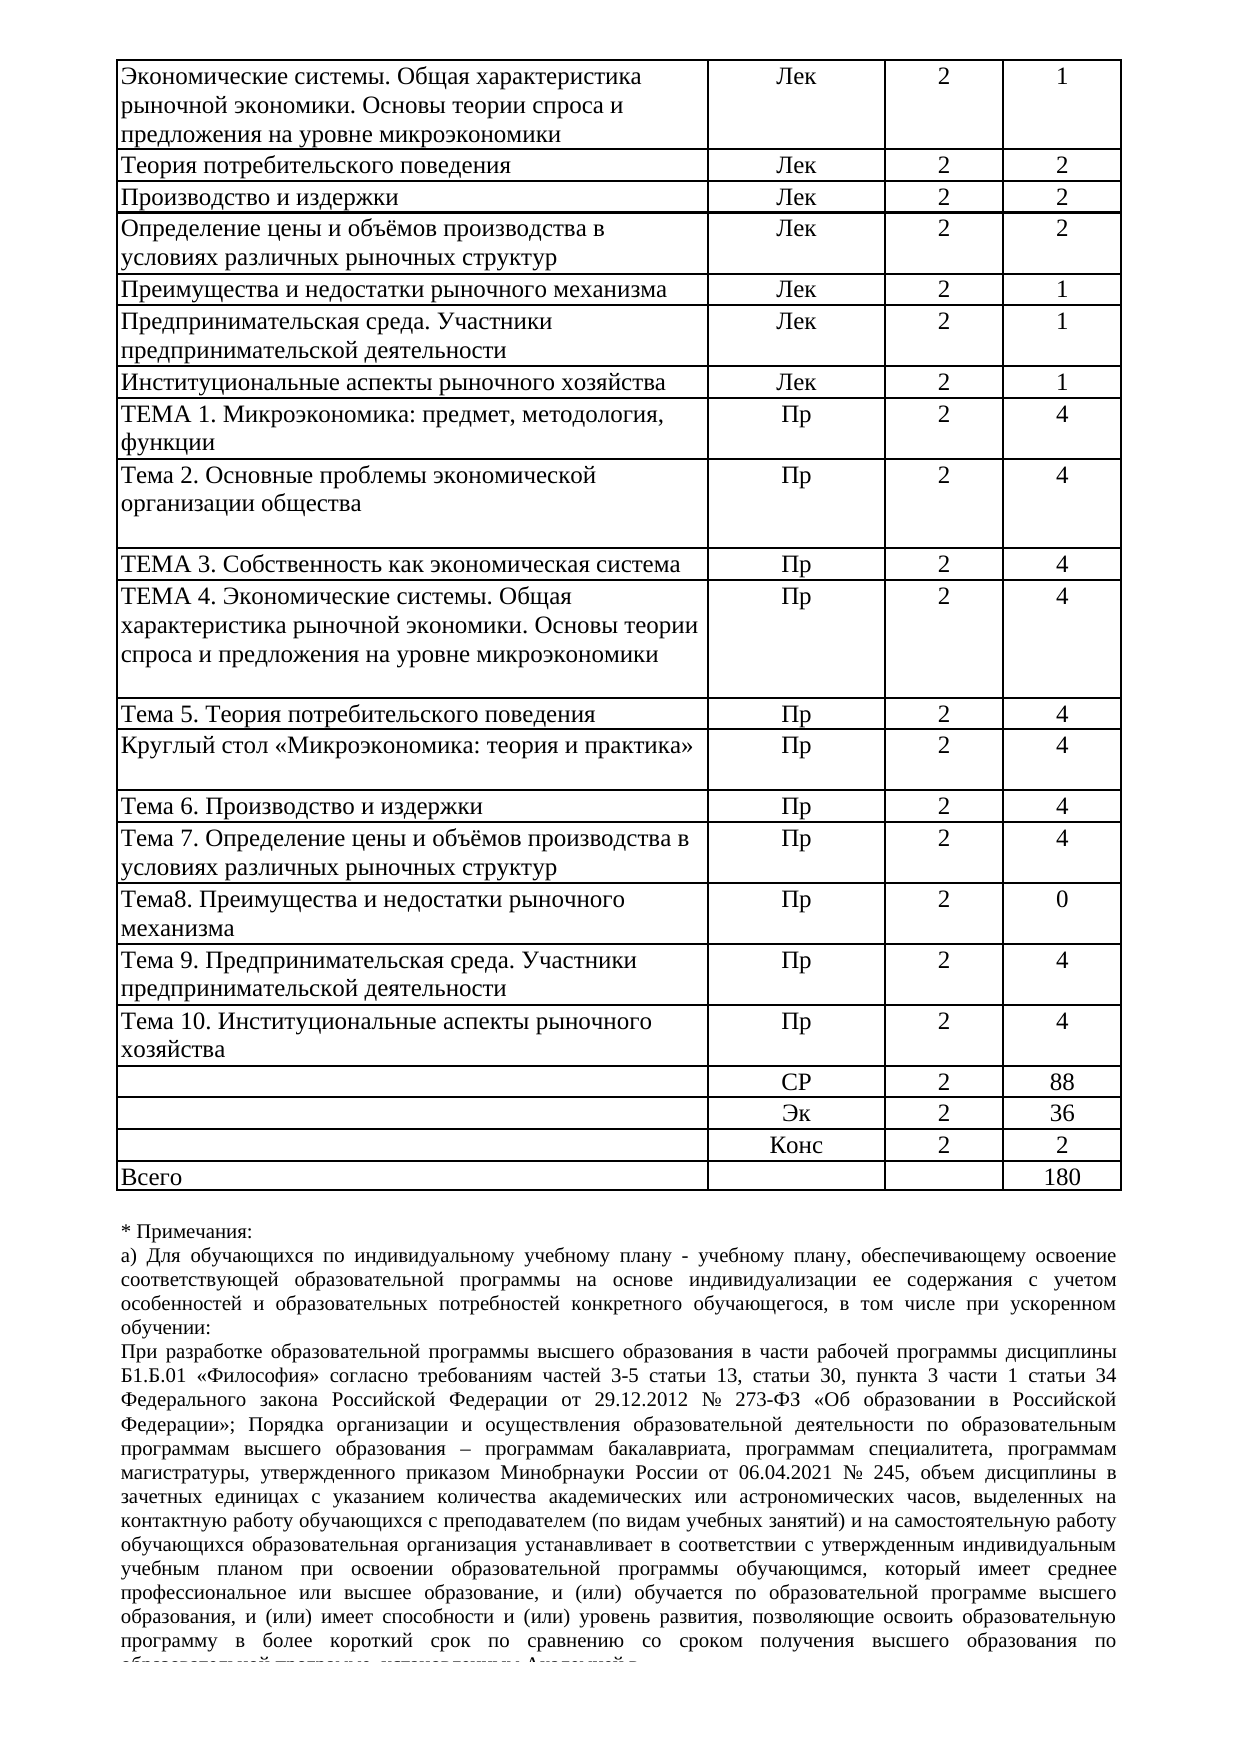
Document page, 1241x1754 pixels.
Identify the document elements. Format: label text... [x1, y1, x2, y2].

table_cell 180 [1004, 1162, 1120, 1188]
table_cell 2 [886, 367, 1002, 397]
table_cell Пр [709, 730, 884, 789]
table_cell Лек [709, 367, 884, 397]
table_cell 2 [886, 460, 1002, 547]
table_cell 2 [886, 884, 1002, 943]
table_cell Теория потребительского поведения [118, 150, 707, 180]
table_cell Эк [709, 1098, 884, 1128]
table_cell [709, 1162, 884, 1188]
table_header Экономические системы. Общая характеристика рыночной экономики. Основы теории спроса и предложения на уровне микроэкономики [118, 61, 707, 148]
table_cell ТЕМА 1. Микроэкономика: предмет, методология, функции [118, 399, 707, 458]
table_cell Лек [709, 182, 884, 211]
table_cell Пр [709, 791, 884, 821]
table_cell 1 [1004, 306, 1120, 365]
table_cell Пр [709, 549, 884, 579]
table_cell Пр [709, 581, 884, 697]
table_cell Лек [709, 306, 884, 365]
table_cell Пр [709, 460, 884, 547]
table_cell * Примечания: а) Для обучающихся по индивидуальному учебному плану - учебному плану, обеспечивающему освоение соответствующей образовательной программы на основе индивидуализации ее содержания с учетом особенностей и образовательных потребностей конкретного обучающегося, в том числе при ускоренном обучении: При разработке образовательной программы высшего образования в части рабочей программы дисциплины Б1.Б.01 «Философия» согласно требованиям частей 3-5 статьи 13, статьи 30, пункта 3 части 1 статьи 34 Федерального закона Российской Федерации от 29.12.2012 № 273-ФЗ «Об образовании в Российской Федерации»; Порядка организации и осуществления образовательной деятельности по образовательным программам высшего образования – программам бакалавриата, программам специалитета, программам магистратуры, утвержденного приказом Минобрнауки России от 06.04.2021 № 245, объем дисциплины в зачетных единицах с указанием количества академических или астрономических часов, выделенных на контактную работу обучающихся с преподавателем (по видам учебных занятий) и на самостоятельную работу обучающихся образовательная организация устанавливает в соответствии с утвержденным индивидуальным учебным планом при освоении образовательной программы обучающимся, который имеет среднее профессиональное или высшее образование, и (или) обучается по образовательной программе высшего образования, и (или) имеет способности и (или) уровень развития, позволяющие освоить образовательную программу в более короткий срок по сравнению со сроком получения высшего образования по образовательной программе, установленным Академией в [117, 1191, 1121, 1661]
table_cell 1 [1004, 367, 1120, 397]
table_cell 2 [886, 150, 1002, 180]
table_cell 2 [886, 1098, 1002, 1128]
table_cell Определение цены и объёмов производства в условиях различных рыночных структур [118, 214, 707, 272]
table_cell Тема 2. Основные проблемы экономической организации общества [118, 460, 707, 547]
table_cell Лек [709, 214, 884, 272]
table_cell [118, 1130, 707, 1159]
table_cell 2 [1004, 182, 1120, 211]
table_cell 0 [1004, 884, 1120, 943]
table_cell Производство и издержки [118, 182, 707, 211]
table_cell 2 [886, 730, 1002, 789]
table_cell Тема8. Преимущества и недостатки рыночного механизма [118, 884, 707, 943]
table_cell 1 [1004, 275, 1120, 304]
table_cell Институциональные аспекты рыночного хозяйства [118, 367, 707, 397]
table_cell Пр [709, 823, 884, 882]
table_cell 2 [886, 581, 1002, 697]
table_cell Всего [118, 1162, 707, 1188]
table_cell 2 [886, 399, 1002, 458]
table_cell 2 [886, 1130, 1002, 1159]
table_cell 2 [886, 549, 1002, 579]
table_cell СР [709, 1067, 884, 1096]
table_cell Тема 10. Институциональные аспекты рыночного хозяйства [118, 1006, 707, 1064]
table_cell Тема 7. Определение цены и объёмов производства в условиях различных рыночных структур [118, 823, 707, 882]
table_cell ТЕМА 4. Экономические системы. Общая характеристика рыночной экономики. Основы теории спроса и предложения на уровне микроэкономики [118, 581, 707, 697]
table_cell Пр [709, 945, 884, 1004]
table_cell 88 [1004, 1067, 1120, 1096]
table_cell [886, 1162, 1002, 1188]
table_cell 2 [886, 791, 1002, 821]
table_cell Предпринимательская среда. Участники предпринимательской деятельности [118, 306, 707, 365]
table_header Лек [709, 61, 884, 148]
table_cell 2 [886, 823, 1002, 882]
table_cell 36 [1004, 1098, 1120, 1128]
table_cell 4 [1004, 1006, 1120, 1064]
table_cell 2 [886, 1067, 1002, 1096]
table_cell Тема 6. Производство и издержки [118, 791, 707, 821]
table_cell 2 [886, 275, 1002, 304]
table_cell 2 [886, 214, 1002, 272]
table_cell 4 [1004, 460, 1120, 547]
table_header 2 [886, 61, 1002, 148]
table_cell 4 [1004, 791, 1120, 821]
table_cell 4 [1004, 581, 1120, 697]
table_cell 2 [886, 699, 1002, 728]
table_cell 2 [886, 182, 1002, 211]
table_cell Лек [709, 275, 884, 304]
table_cell 2 [886, 306, 1002, 365]
table_cell Круглый стол «Микроэкономика: теория и практика» [118, 730, 707, 789]
table_cell 4 [1004, 730, 1120, 789]
table_cell 2 [1004, 1130, 1120, 1159]
table_cell Пр [709, 1006, 884, 1064]
table_cell 2 [886, 1006, 1002, 1064]
table_cell 4 [1004, 823, 1120, 882]
table_cell Тема 5. Теория потребительского поведения [118, 699, 707, 728]
table_cell 2 [886, 945, 1002, 1004]
table_cell Тема 9. Предпринимательская среда. Участники предпринимательской деятельности [118, 945, 707, 1004]
table_cell 2 [1004, 150, 1120, 180]
table_cell Преимущества и недостатки рыночного механизма [118, 275, 707, 304]
table_cell 2 [1004, 214, 1120, 272]
table_cell Конс [709, 1130, 884, 1159]
table_cell Пр [709, 399, 884, 458]
table_cell ТЕМА 3. Собственность как экономическая система [118, 549, 707, 579]
table_cell 4 [1004, 699, 1120, 728]
table_header 1 [1004, 61, 1120, 148]
table_cell Пр [709, 699, 884, 728]
table_cell Лек [709, 150, 884, 180]
table_cell [118, 1098, 707, 1128]
table_cell 4 [1004, 945, 1120, 1004]
table_cell [118, 1067, 707, 1096]
table_cell 4 [1004, 549, 1120, 579]
table_cell 4 [1004, 399, 1120, 458]
table_cell Пр [709, 884, 884, 943]
